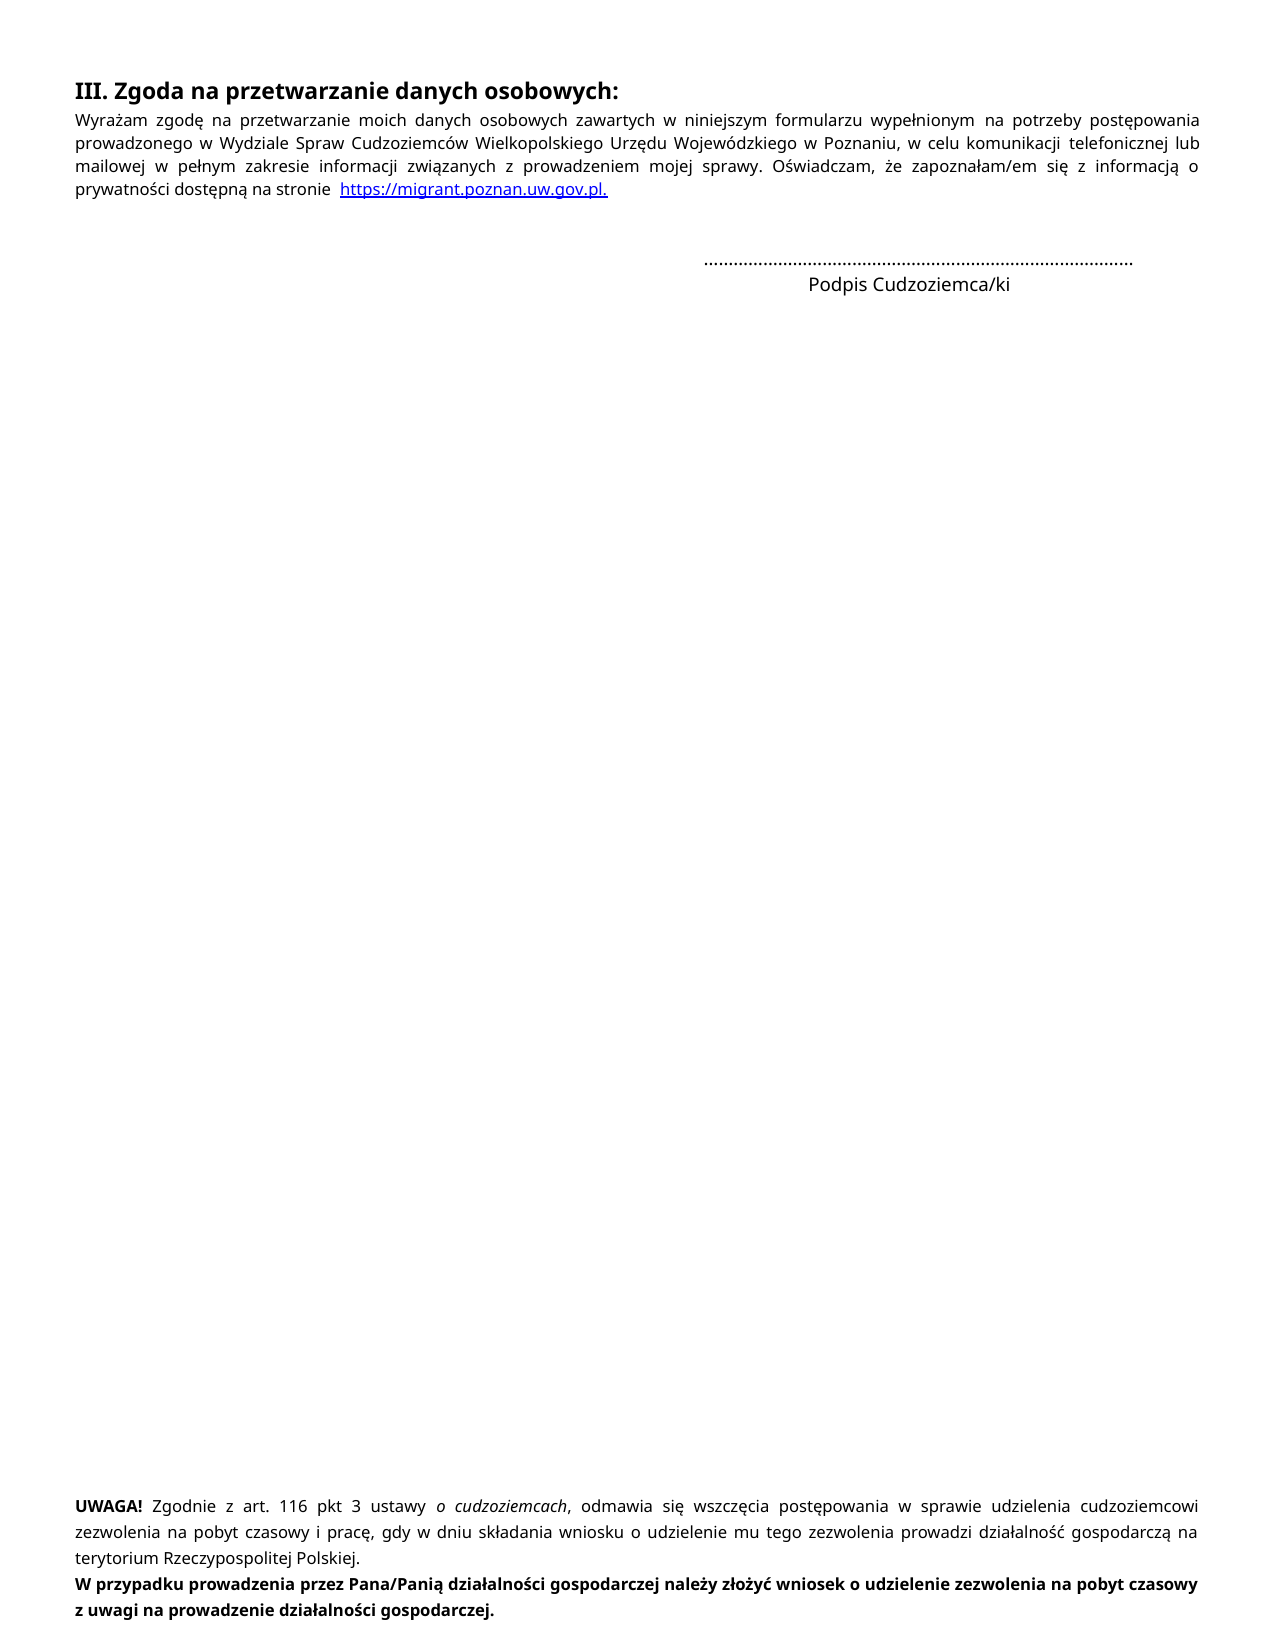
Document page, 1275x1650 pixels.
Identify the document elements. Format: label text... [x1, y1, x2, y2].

text …………………………………………………………………………… [186, 245, 1200, 271]
text Podpis Cudzoziemca/ki [186, 271, 1200, 296]
text III. Zgoda na przetwarzanie danych osobowych: [75, 75, 1200, 106]
